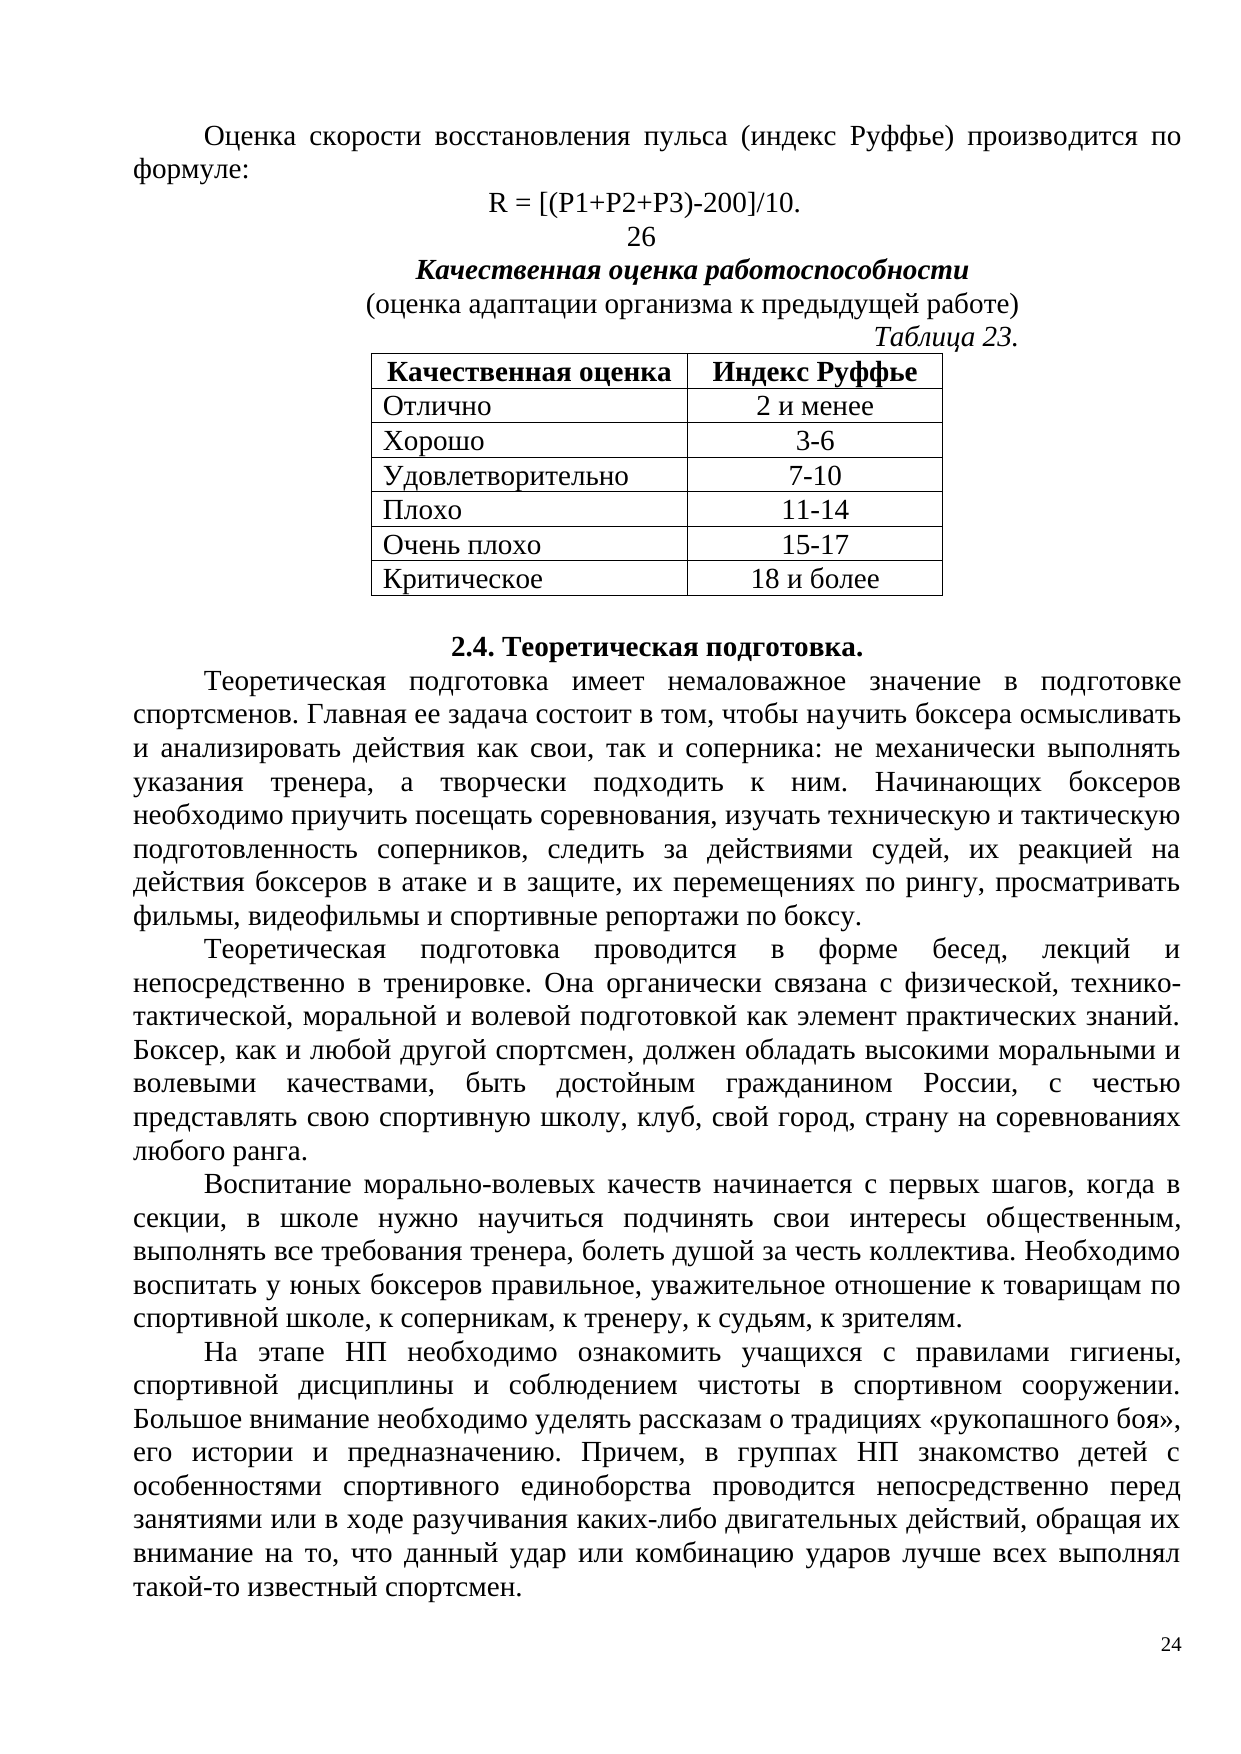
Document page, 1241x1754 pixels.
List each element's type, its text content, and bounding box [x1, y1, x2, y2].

table_cell Очень плохо [372, 527, 687, 560]
table_cell Отлично [372, 389, 687, 422]
table_cell 7-10 [688, 458, 942, 491]
table_cell 3-6 [688, 423, 942, 457]
table_cell Плохо [372, 492, 687, 526]
text Воспитание морально-волевых качеств начинается с первых шагов, когда в секции, в школе нужно научиться подчинять свои интересы общественным, выполнять все требования тренера, болеть душой за честь коллектива. Необходимо воспитать у юных боксеров правильное, уважительное отношение к товарищам по спортивной школе, к соперникам, к тренеру, к судьям, к зрителям. [133, 1166, 1181, 1334]
text Теоретическая подготовка имеет немаловажное значение в подготовке спортсменов. Главная ее задача состоит в том, чтобы научить боксера осмысливать и анализировать действия как свои, так и соперника: не механически выполнять указания тренера, а творчески подходить к ним. Начинающих боксеров необходимо приучить посещать соревнования, изучать техническую и тактическую подготовленность соперников, следить за действиями судей, их реакцией на действия боксеров в атаке и в защите, их перемещениях по рингу, просматривать фильмы, видеофильмы и спортивные репортажи по боксу. [133, 663, 1181, 931]
table_cell Удовлетворительно [372, 458, 687, 491]
text (оценка адаптации организма к предыдущей работе) [133, 286, 1181, 319]
text 26 [133, 219, 1181, 252]
text На этапе НП необходимо ознакомить учащихся с правилами гигиены, спортивной дисциплины и соблюдением чистоты в спортивном сооружении. Большое внимание необходимо уделять рассказам о традициях «рукопашного боя», его истории и предназначению. Причем, в группах НП знакомство детей с особенностями спортивного единоборства проводится непосредственно перед занятиями или в ходе разучивания каких-либо двигательных действий, обращая их внимание на то, что данный удар или комбинацию ударов лучше всех выполнял такой-то известный спортсмен. [133, 1334, 1181, 1602]
table_cell 11-14 [688, 492, 942, 526]
text Оценка скорости восстановления пульса (индекс Руффье) производится по формуле: [133, 118, 1181, 185]
table_header Индекс Руффье [688, 354, 942, 387]
table_cell 18 и более [688, 561, 942, 595]
text Таблица 23. [738, 319, 1019, 353]
table_header Качественная оценка [372, 354, 687, 387]
table_cell 2 и менее [688, 389, 942, 422]
text Теоретическая подготовка проводится в форме бесед, лекций и непосредственно в тренировке. Она органически связана с физической, технико-тактической, моральной и волевой подготовкой как элемент практических знаний. Боксер, как и любой другой спортсмен, должен обладать высокими моральными и волевыми качествами, быть достойным гражданином России, с честью представлять свою спортивную школу, клуб, свой город, страну на соревнованиях любого ранга. [133, 931, 1181, 1166]
subtitle 2.4. Теоретическая подготовка. [133, 629, 1181, 663]
table_cell Хорошо [372, 423, 687, 457]
text R = [(P1+P2+P3)-200]/10. [133, 185, 1181, 219]
table_cell Критическое [372, 561, 687, 595]
table_cell 15-17 [688, 527, 942, 560]
text Качественная оценка работоспособности [133, 252, 1181, 286]
